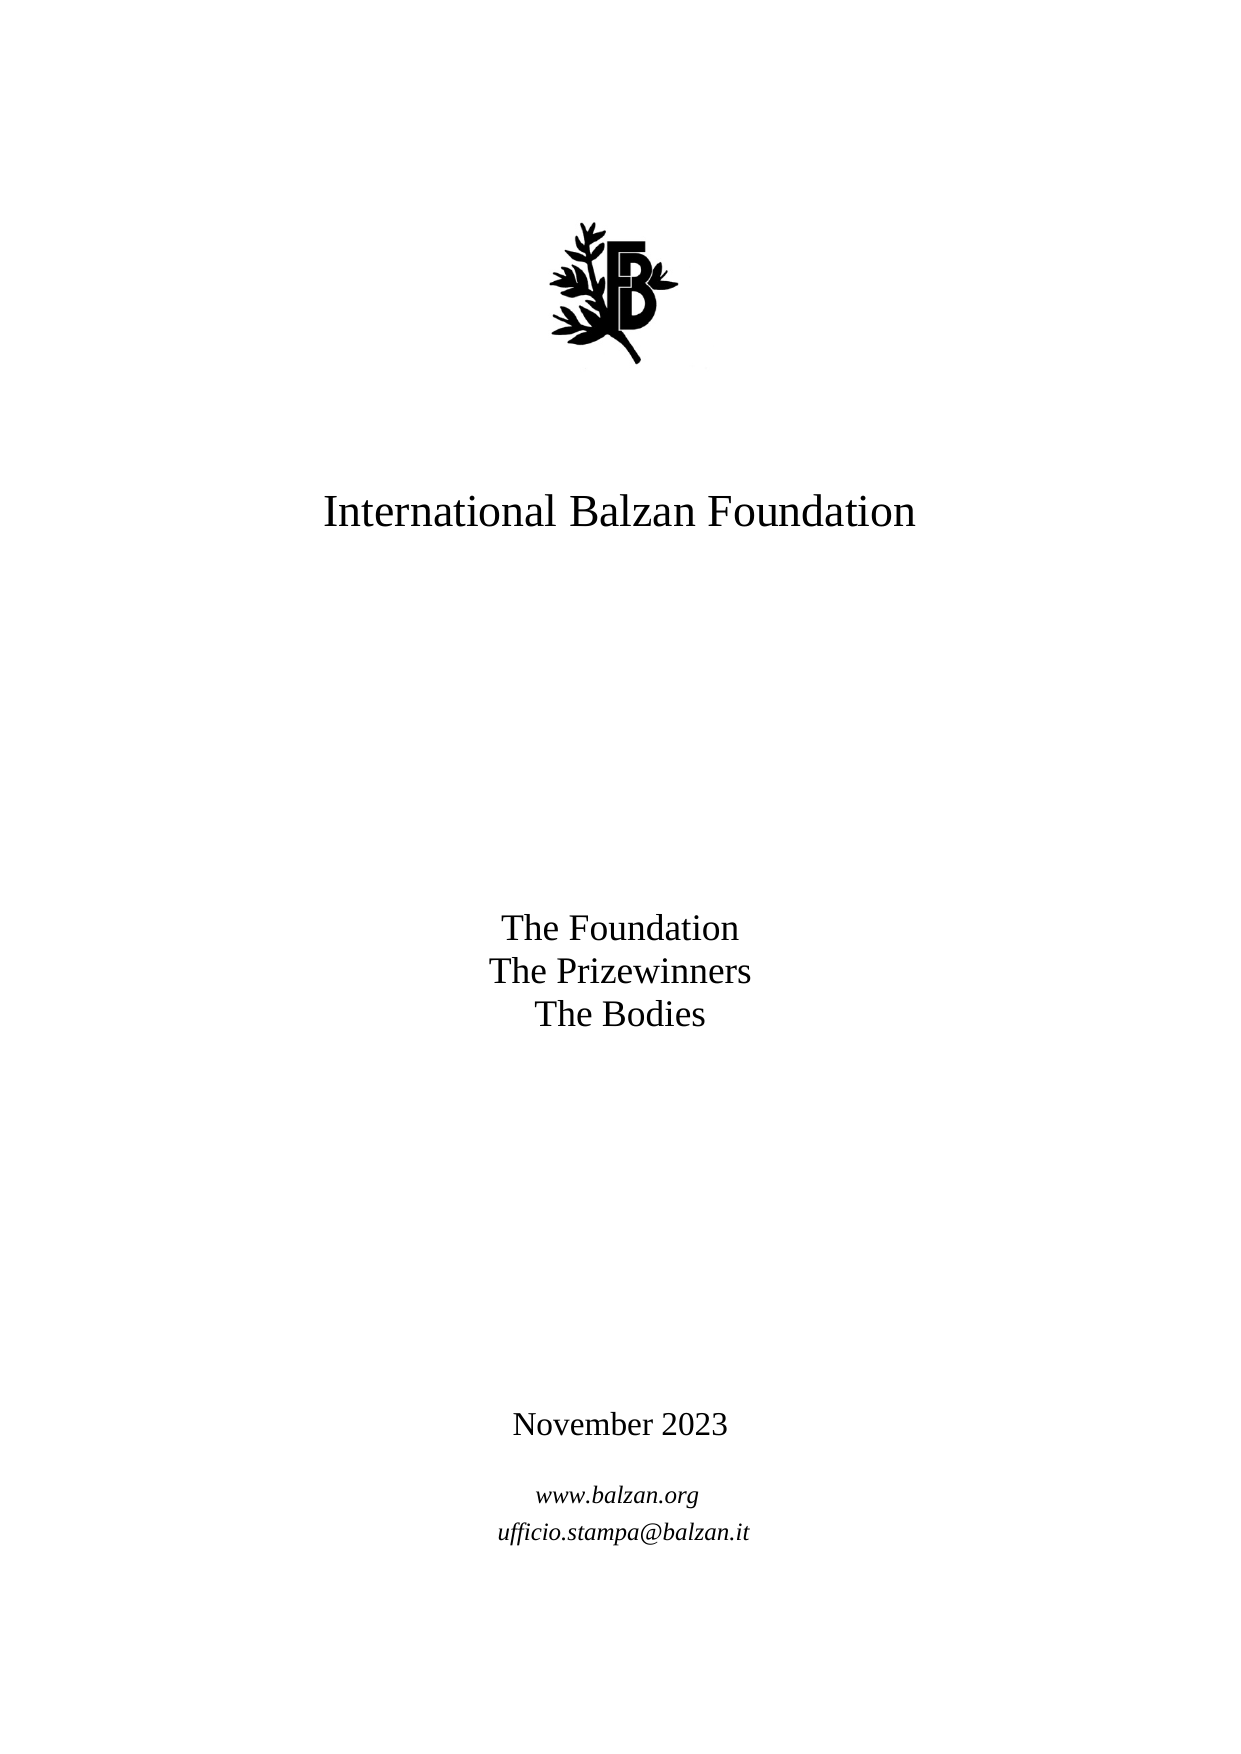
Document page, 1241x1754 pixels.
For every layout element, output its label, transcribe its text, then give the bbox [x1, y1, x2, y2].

text November 2023 [89, 1404, 1152, 1442]
text The Prizewinners [89, 949, 1152, 992]
text International Balzan Foundation [89, 484, 1152, 537]
picture [526, 192, 714, 376]
text The Bodies [89, 992, 1152, 1035]
text The Foundation [89, 906, 1152, 949]
text www.balzan.org ufficio.stampa@balzan.it [89, 1481, 1152, 1548]
